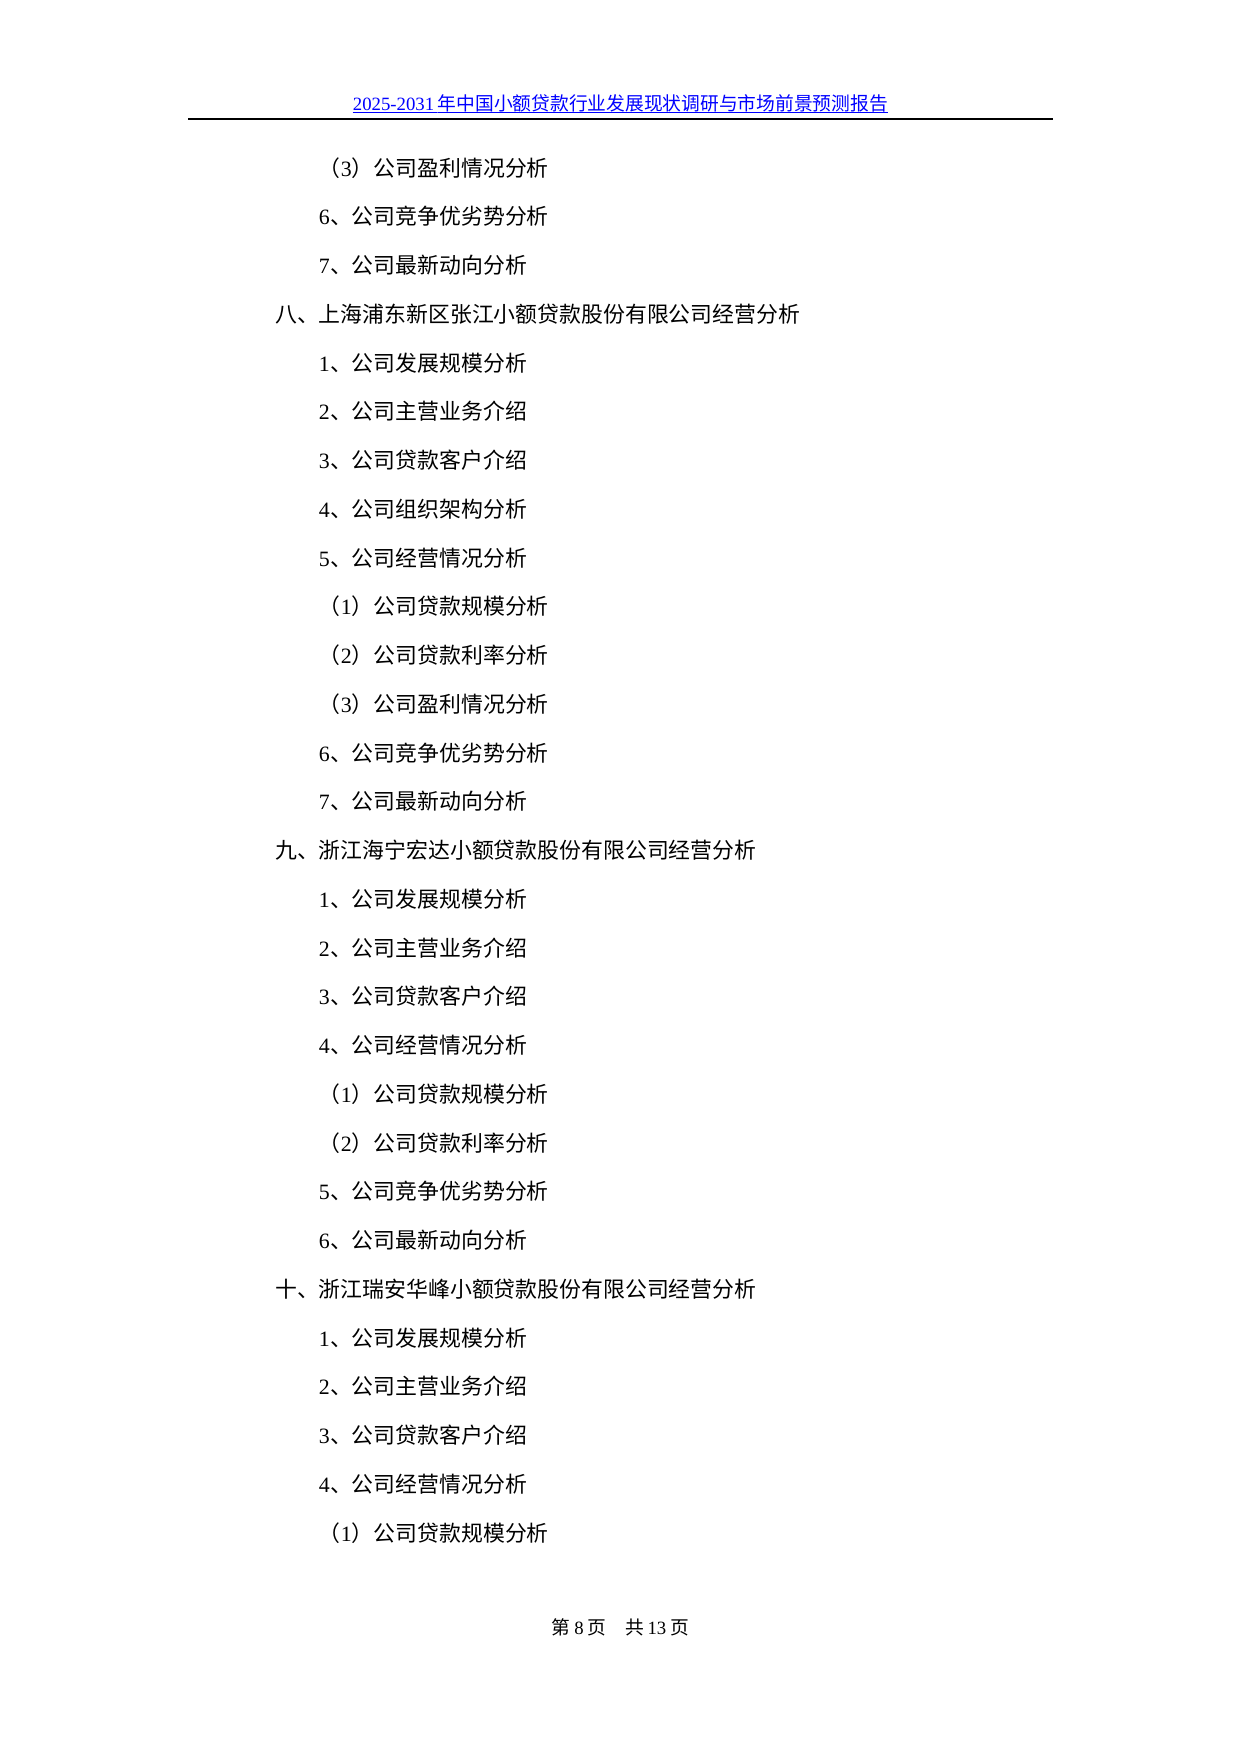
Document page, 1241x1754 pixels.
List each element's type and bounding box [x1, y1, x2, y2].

text [187, 150, 1053, 1548]
